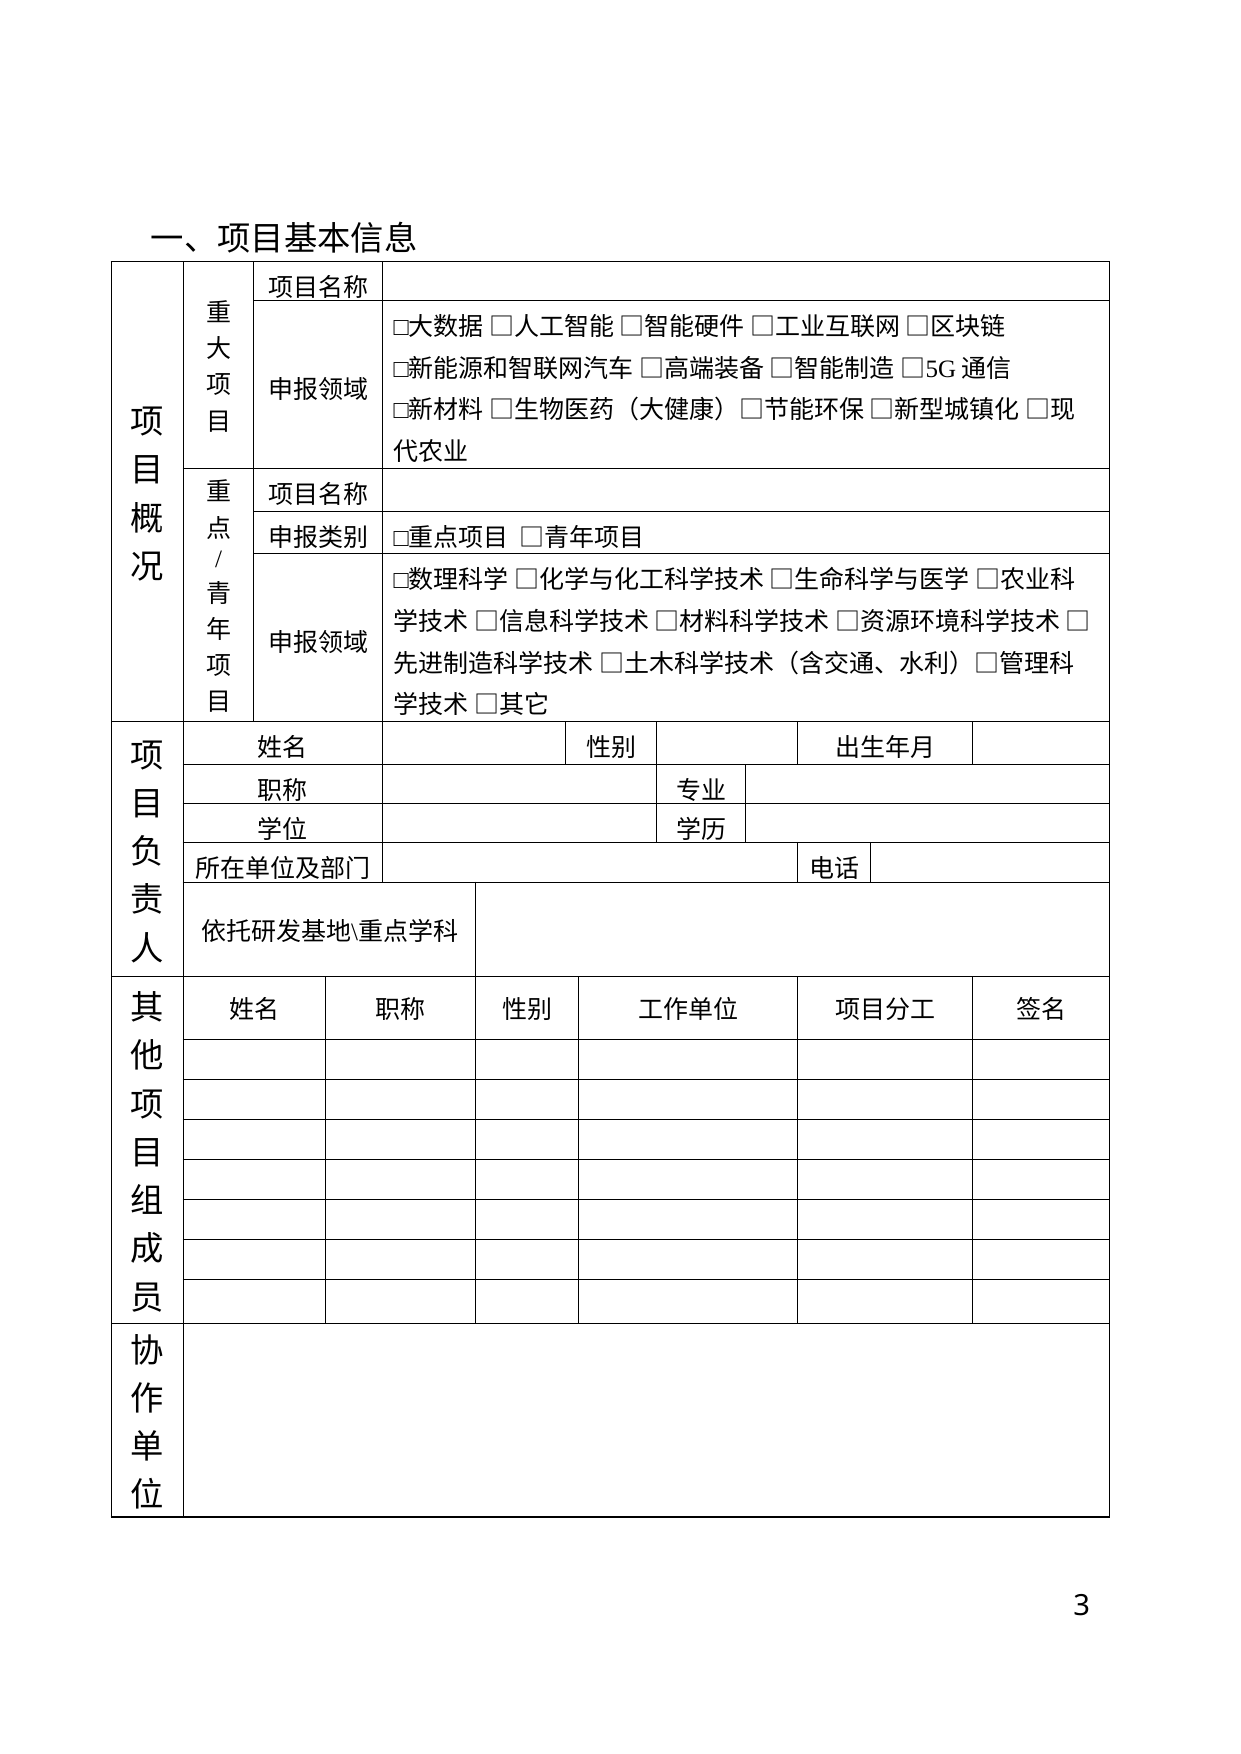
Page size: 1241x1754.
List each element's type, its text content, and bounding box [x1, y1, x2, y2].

table_cell [184, 1324, 1109, 1516]
table_cell [973, 1160, 1109, 1199]
table_cell [476, 1280, 578, 1322]
table_cell [476, 1240, 578, 1279]
table_header [383, 262, 1109, 300]
table_cell □数理科学 □化学与化工科学技术 □生命科学与医学 □农业科学技术 □信息科学技术 □材料科学技术 □资源环境科学技术 □先进制造科学技术 □土木科学技术（含交通、水利）□管理科学技术 □其它 [383, 554, 1109, 721]
table_cell [326, 1240, 475, 1279]
table_cell [476, 1200, 578, 1239]
table_cell [184, 1120, 325, 1159]
table_cell [383, 804, 656, 842]
table_cell 电话 [798, 843, 870, 882]
table_cell [476, 1160, 578, 1199]
table_cell 申报领域 [254, 301, 382, 468]
table_cell [973, 1240, 1109, 1279]
table_cell [326, 1080, 475, 1119]
table_cell 姓名 [184, 977, 325, 1039]
table_cell 协作单位 [112, 1324, 183, 1516]
table_cell 所在单位及部门 [184, 843, 382, 882]
table_cell [746, 804, 1109, 842]
table_cell [476, 883, 1109, 976]
table_cell 项目负责人 [112, 722, 183, 976]
table_header 项目概况 [112, 262, 183, 721]
table_cell [579, 1160, 797, 1199]
table_cell [798, 1160, 972, 1199]
table_cell [973, 1120, 1109, 1159]
table_cell [798, 1080, 972, 1119]
table_cell [579, 1080, 797, 1119]
table_cell [383, 843, 797, 882]
table_cell [798, 1040, 972, 1079]
table_cell [184, 1240, 325, 1279]
table_cell [579, 1200, 797, 1239]
table_cell [798, 1120, 972, 1159]
table_cell [383, 765, 656, 803]
table_cell 依托研发基地\重点学科 [184, 883, 475, 976]
table_cell [973, 1080, 1109, 1119]
text 一、项目基本信息 [151, 207, 1089, 261]
table_cell [579, 1120, 797, 1159]
table_cell [184, 1080, 325, 1119]
table_cell 出生年月 [798, 722, 972, 764]
table_cell [746, 765, 1109, 803]
table_cell 专业 [657, 765, 745, 803]
table_cell [973, 1200, 1109, 1239]
table_cell 姓名 [184, 722, 382, 764]
table_cell 学历 [657, 804, 745, 842]
table_cell 学位 [184, 804, 382, 842]
table_cell 其他项目组成员 [112, 977, 183, 1322]
table_cell 重点 / 青年项目 [184, 469, 253, 721]
table_cell [383, 469, 1109, 511]
table_cell 申报类别 [254, 512, 382, 553]
table_cell [326, 1160, 475, 1199]
table_cell 性别 [476, 977, 578, 1039]
table_header 项目名称 [254, 262, 382, 300]
table_cell [476, 1120, 578, 1159]
table_cell [657, 722, 797, 764]
table_cell [326, 1200, 475, 1239]
table_cell [184, 1280, 325, 1322]
table_cell [476, 1040, 578, 1079]
table_cell 工作单位 [579, 977, 797, 1039]
table_cell 项目名称 [254, 469, 382, 511]
table_cell 职称 [184, 765, 382, 803]
table_cell 职称 [326, 977, 475, 1039]
table_cell [973, 1040, 1109, 1079]
table_cell [326, 1120, 475, 1159]
table_cell [184, 1040, 325, 1079]
table_cell [184, 1160, 325, 1199]
table_cell [579, 1240, 797, 1279]
table_cell 性别 [566, 722, 656, 764]
table_cell [871, 843, 1109, 882]
table_cell [184, 1200, 325, 1239]
table_cell [326, 1040, 475, 1079]
table_cell [579, 1280, 797, 1322]
table_cell [798, 1240, 972, 1279]
table_cell [476, 1080, 578, 1119]
table_cell [798, 1200, 972, 1239]
table_cell 项目分工 [798, 977, 972, 1039]
table_cell 签名 [973, 977, 1109, 1039]
table_cell 申报领域 [254, 554, 382, 721]
table_cell [579, 1040, 797, 1079]
table_header 重大项目 [184, 262, 253, 468]
table_cell [973, 722, 1109, 764]
table_cell [798, 1280, 972, 1322]
table_cell □重点项目 □青年项目 [383, 512, 1109, 553]
table_cell [383, 722, 565, 764]
table_cell [326, 1280, 475, 1322]
table_cell [973, 1280, 1109, 1322]
table_cell □大数据 □人工智能 □智能硬件 □工业互联网 □区块链 □新能源和智联网汽车 □高端装备 □智能制造 □5G通信 □新材料 □生物医药（大健康）□节能环保 □新型城镇化 □现代农业 [383, 301, 1109, 468]
